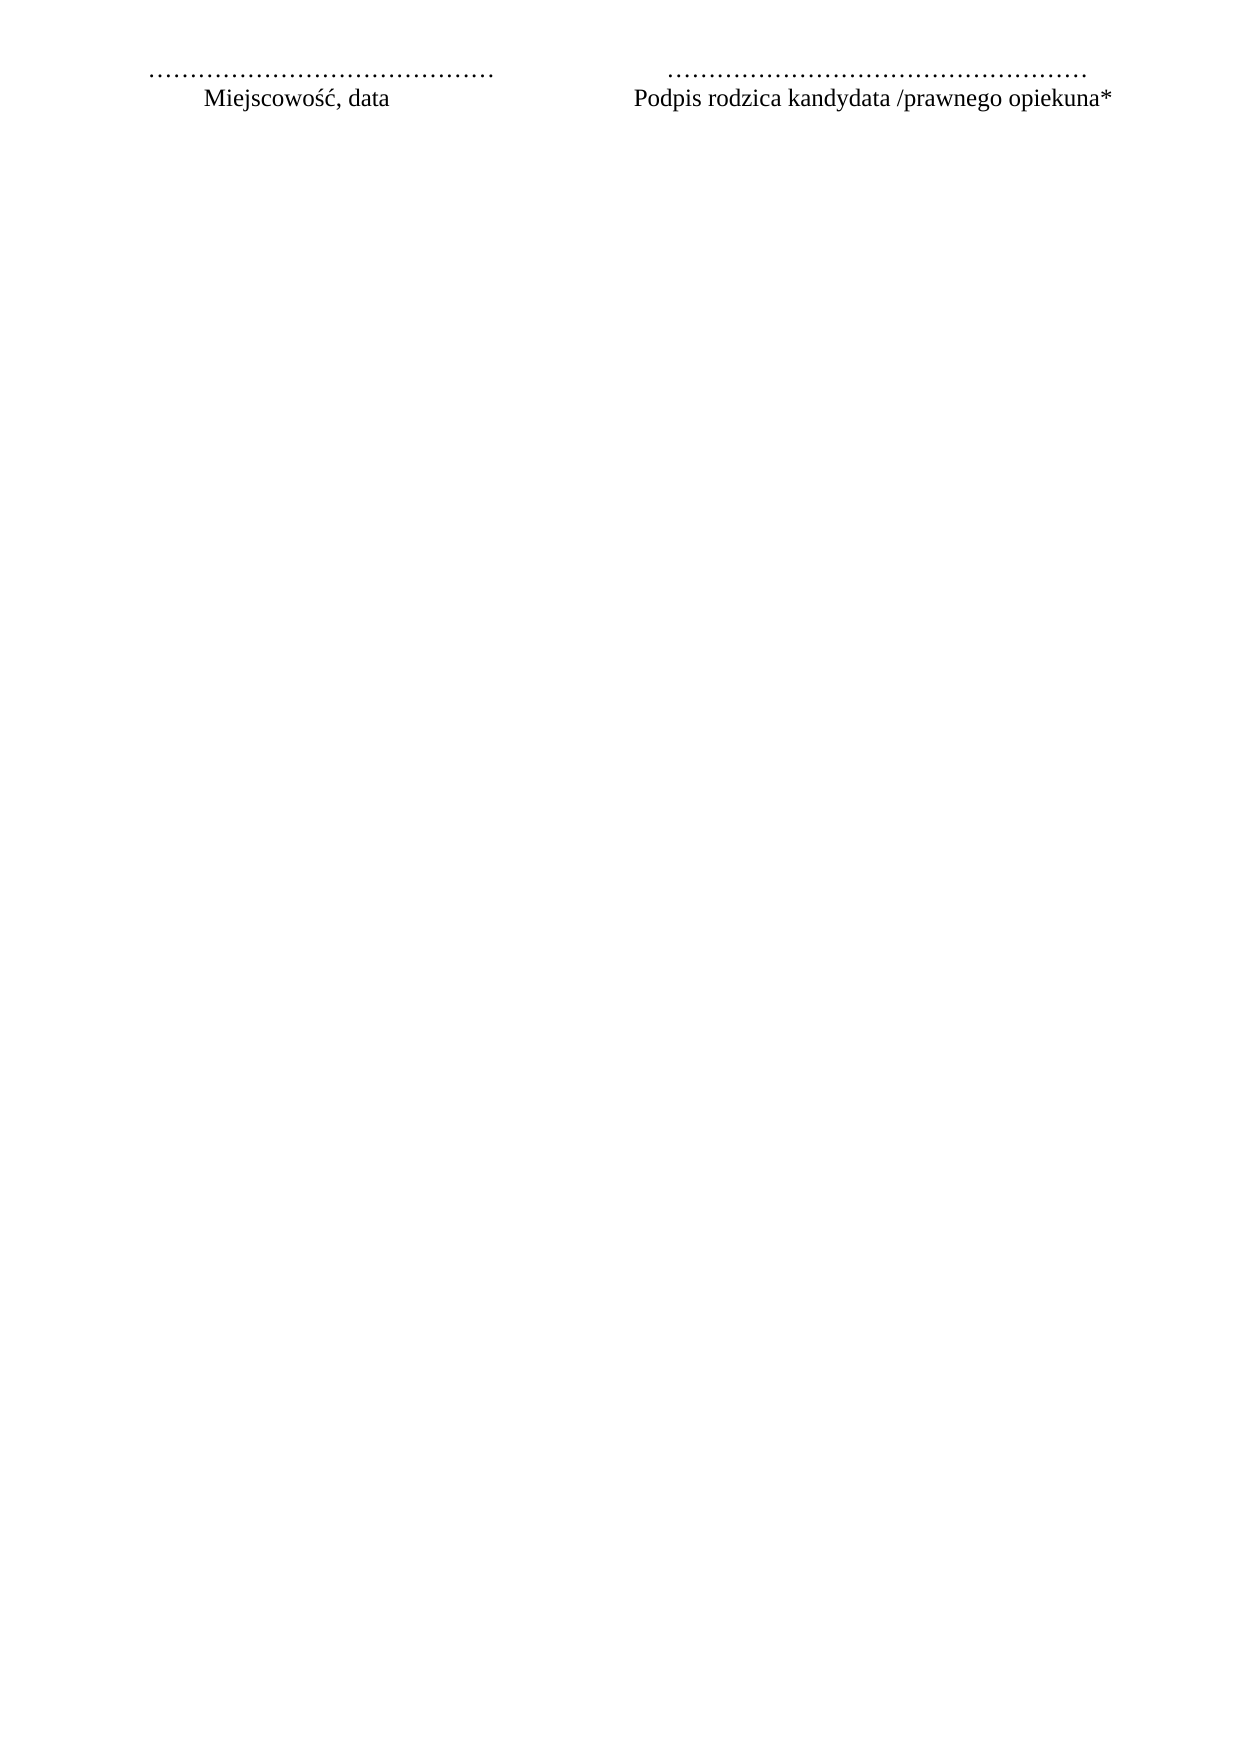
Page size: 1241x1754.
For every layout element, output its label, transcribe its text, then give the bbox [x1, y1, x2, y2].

text …………………………………… …………………………………………… Miejscowość, data Podpis rodzica kandydata /prawnego opiekuna* [147, 54, 1112, 112]
